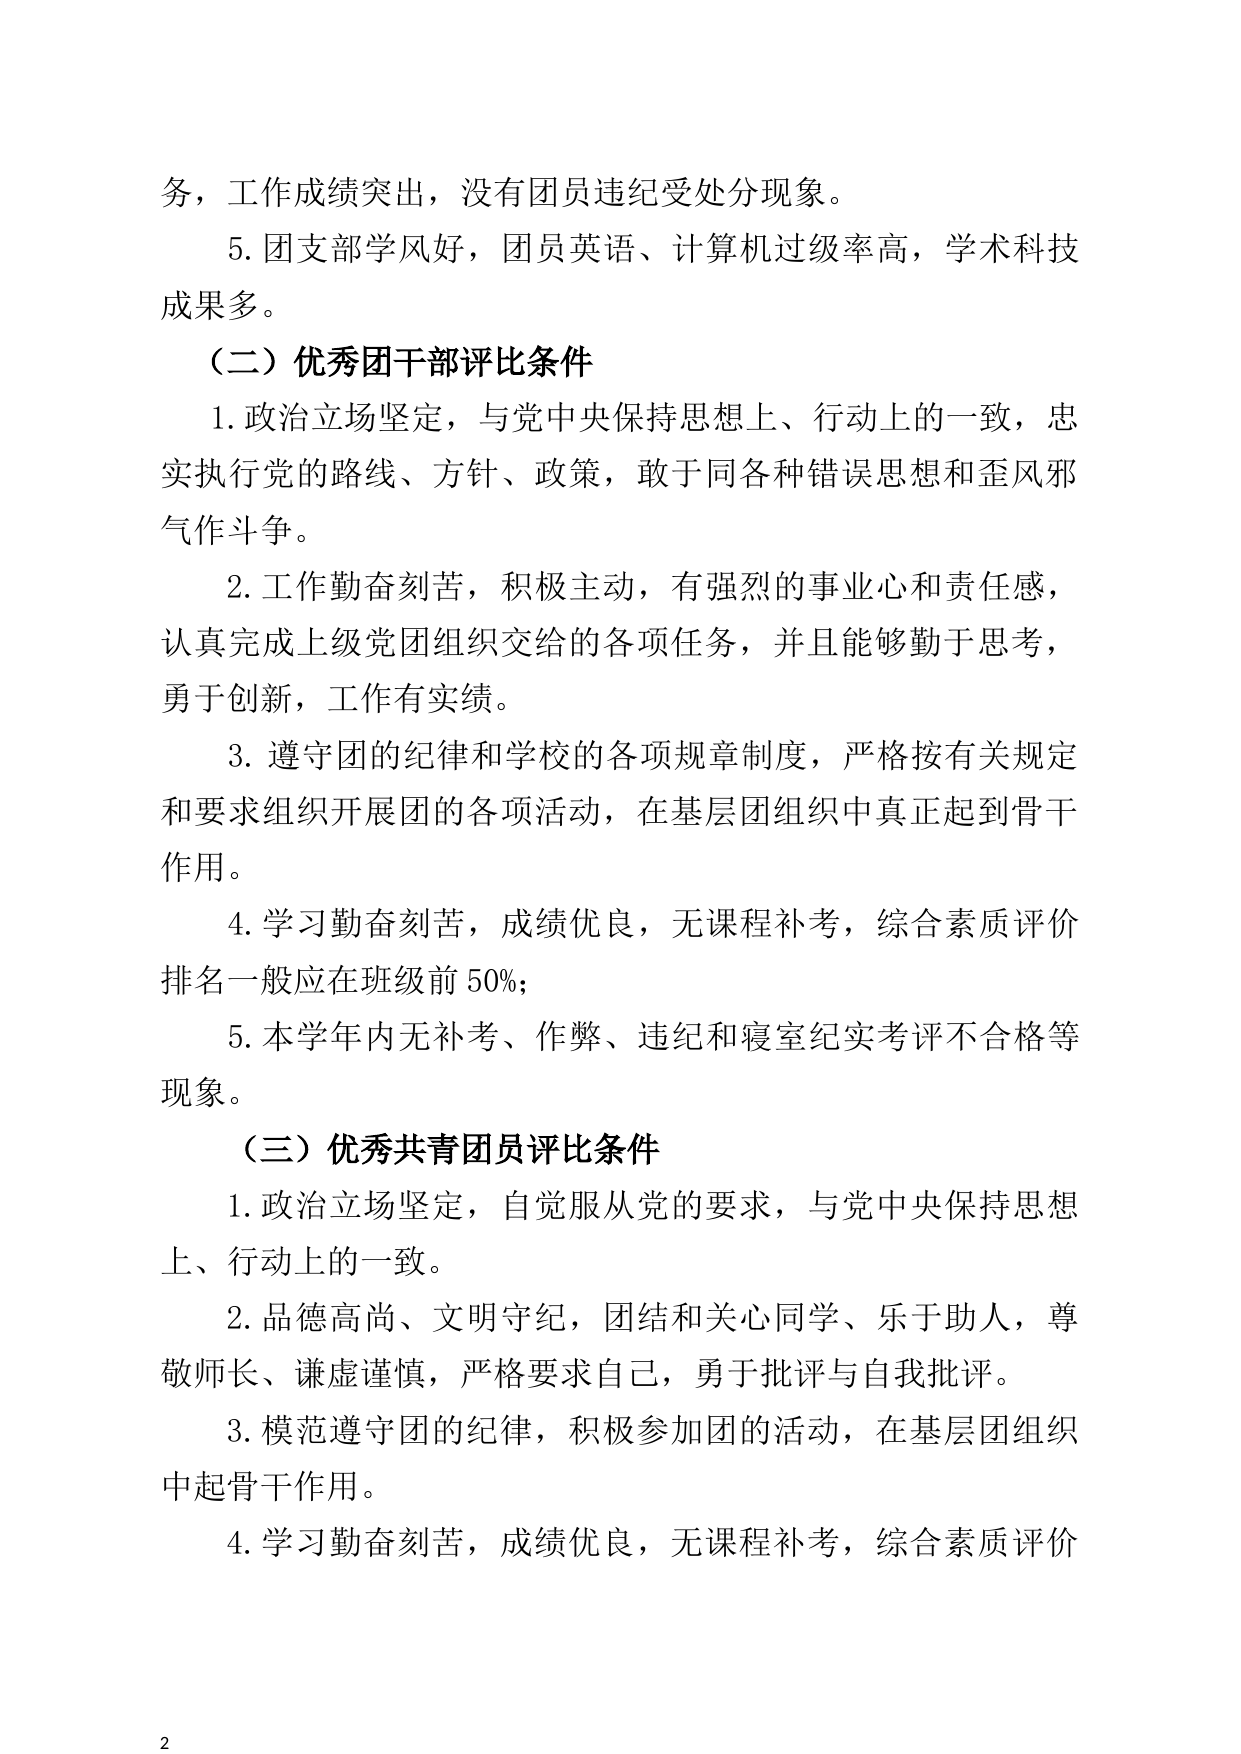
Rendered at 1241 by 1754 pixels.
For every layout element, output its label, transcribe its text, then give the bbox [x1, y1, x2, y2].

text 1.政治立场坚定，自觉服从党的要求，与党中央保持思想上、行动上的一致。 [159, 1172, 1081, 1284]
text 5.本学年内无补考、作弊、违纪和寝室纪实考评不合格等现象。 [159, 1003, 1081, 1116]
text 2.工作勤奋刻苦，积极主动，有强烈的事业心和责任感，认真完成上级党团组织交给的各项任务，并且能够勤于思考，勇于创新，工作有实绩。 [159, 553, 1081, 722]
text 1.政治立场坚定，与党中央保持思想上、行动上的一致，忠实执行党的路线、方针、政策，敢于同各种错误思想和歪风邪气作斗争。 [159, 384, 1081, 553]
text （三）优秀共青团员评比条件 [159, 1116, 1081, 1172]
text 3. 遵守团的纪律和学校的各项规章制度，严格按有关规定和要求组织开展团的各项活动，在基层团组织中真正起到骨干作用。 [159, 722, 1081, 891]
text 4.学习勤奋刻苦，成绩优良，无课程补考，综合素质评价排名一般应在班级前50%； [159, 891, 1081, 1003]
text 5.团支部学风好，团员英语、计算机过级率高，学术科技成果多。 [159, 216, 1081, 328]
text 3.模范遵守团的纪律，积极参加团的活动，在基层团组织中起骨干作用。 [159, 1397, 1081, 1509]
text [159, 159, 1081, 216]
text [159, 1509, 1081, 1566]
text （二）优秀团干部评比条件 [159, 328, 1081, 384]
text 2.品德高尚、文明守纪，团结和关心同学、乐于助人，尊敬师长、谦虚谨慎，严格要求自己，勇于批评与自我批评。 [159, 1284, 1081, 1397]
